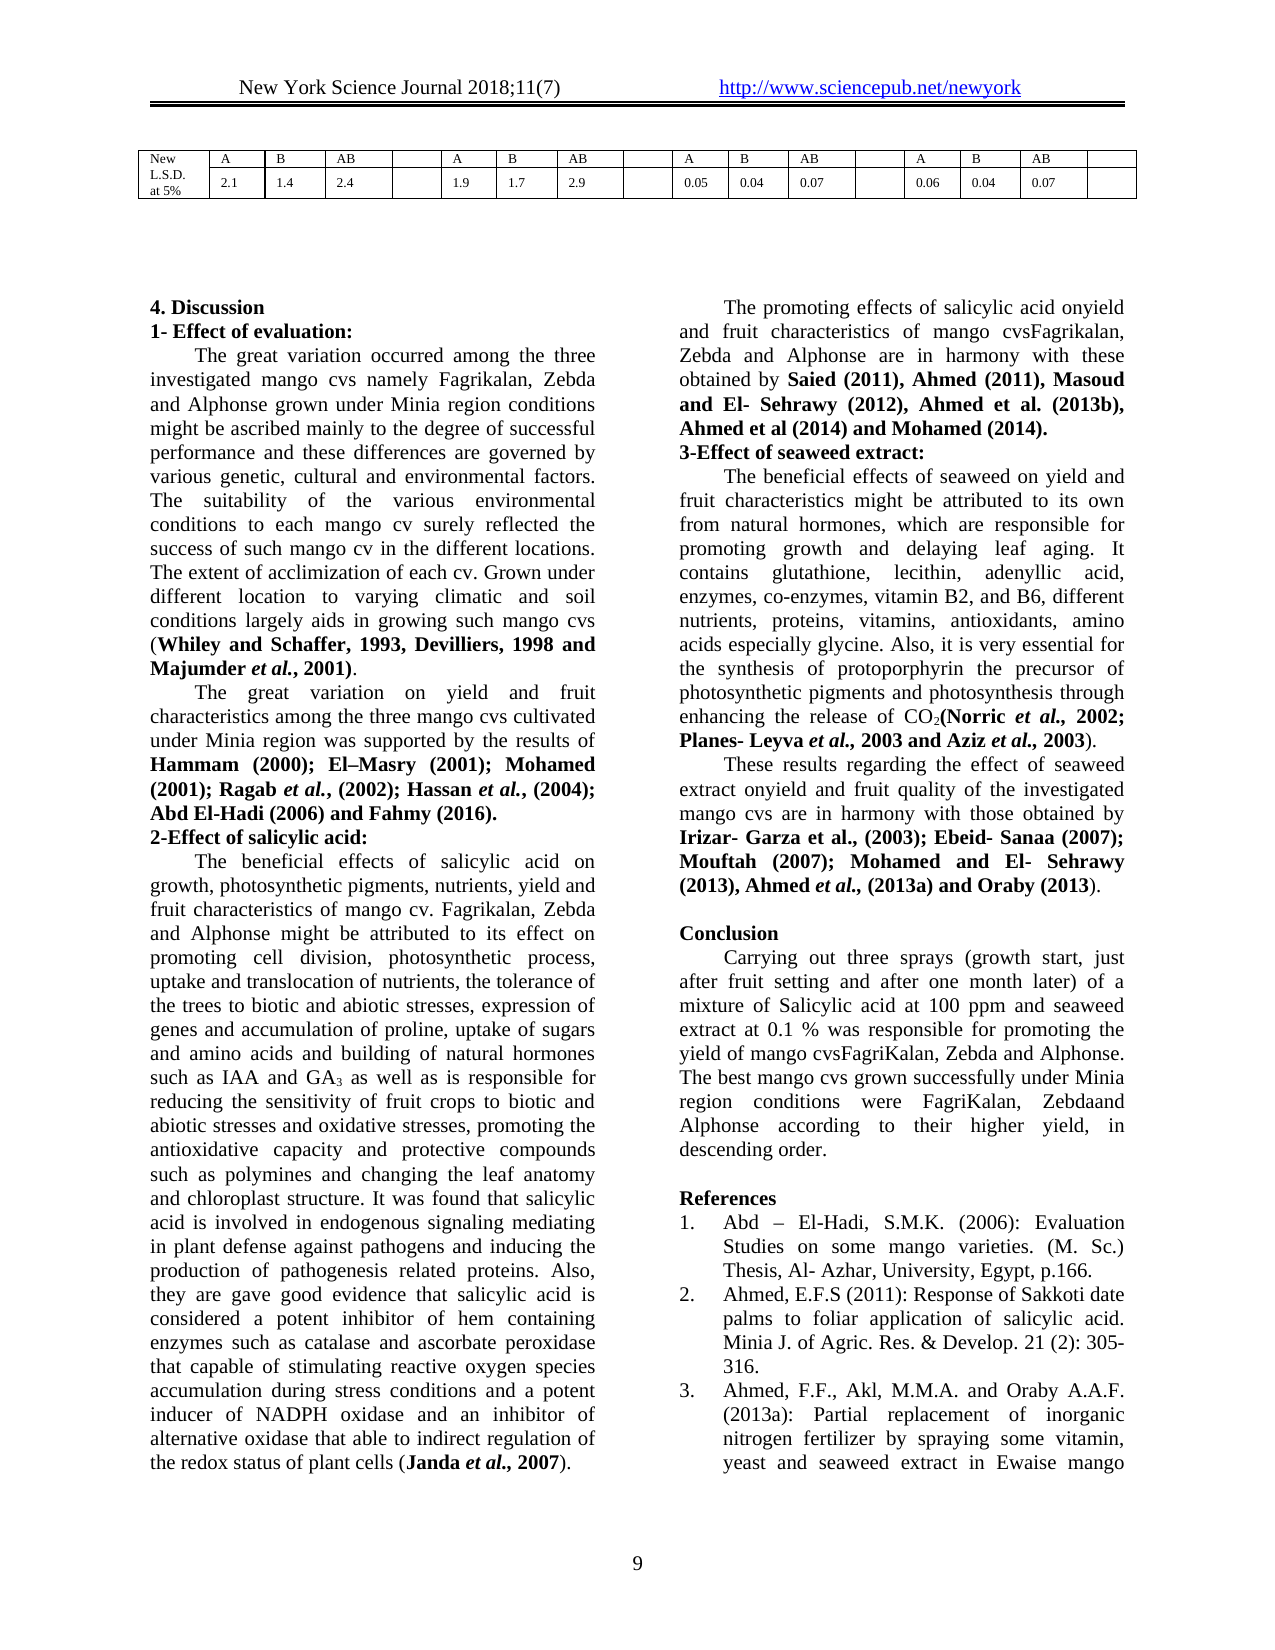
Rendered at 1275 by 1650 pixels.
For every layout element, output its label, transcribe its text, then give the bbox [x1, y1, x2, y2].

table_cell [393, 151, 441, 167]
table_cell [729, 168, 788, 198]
text Carrying out three sprays (growth start, just after fruit setting and after one month later) of a mixture of Salicylic acid at 100 ppm and seaweed extract at 0.1 % was responsible for promoting the yield of mango cvsFagriKalan, Zebda and Alphonse. The best mango cvs grown successfully under Minia region conditions were FagriKalan, Zebdaand Alphonse according to their higher yield, in descending order. [679, 945, 1125, 1161]
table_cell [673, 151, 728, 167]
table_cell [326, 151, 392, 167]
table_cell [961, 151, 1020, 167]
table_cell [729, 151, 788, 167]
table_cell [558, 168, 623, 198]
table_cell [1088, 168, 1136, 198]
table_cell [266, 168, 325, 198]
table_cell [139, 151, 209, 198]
text 1- Effect of evaluation: [150, 319, 596, 343]
text The great variation occurred among the three investigated mango cvs namely Fagrikalan, Zebda and Alphonse grown under Minia region conditions might be ascribed mainly to the degree of successful performance and these differences are governed by various genetic, cultural and environmental factors. The suitability of the various environmental conditions to each mango cv surely reflected the success of such mango cv in the different locations. The extent of acclimization of each cv. Grown under different location to varying climatic and soil conditions largely aids in growing such mango cvs (Whiley and Schaffer, 1993, Devilliers, 1998 and Majumder et al., 2001). [150, 343, 596, 680]
text These results regarding the effect of seaweed extract onyield and fruit quality of the investigated mango cvs are in harmony with those obtained by Irizar- Garza et al., (2003); Ebeid- Sanaa (2007); Mouftah (2007); Mohamed and El- Sehrawy (2013), Ahmed et al., (2013a) and Oraby (2013). [679, 752, 1125, 897]
text 4. Discussion [150, 295, 596, 319]
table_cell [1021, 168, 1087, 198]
text The promoting effects of salicylic acid onyield and fruit characteristics of mango cvsFagrikalan, Zebda and Alphonse are in harmony with these obtained by Saied (2011), Ahmed (2011), Masoud and El- Sehrawy (2012), Ahmed et al. (2013b), Ahmed et al (2014) and Mohamed (2014). [679, 295, 1125, 439]
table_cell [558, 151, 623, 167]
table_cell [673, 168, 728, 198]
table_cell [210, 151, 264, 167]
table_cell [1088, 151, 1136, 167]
text 2-Effect of salicylic acid: [150, 824, 596, 849]
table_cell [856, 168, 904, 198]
text Conclusion [679, 921, 1125, 945]
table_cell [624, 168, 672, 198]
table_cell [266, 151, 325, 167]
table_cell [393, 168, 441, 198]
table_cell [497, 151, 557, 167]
text 3-Effect of seaweed extract: [679, 439, 1125, 464]
list Ahmed, E.F.S (2011): Response of Sakkoti date palms to foliar application of salicylic acid. Minia J. of Agric. Res. & Develop. 21 (2): 305-316. [679, 1282, 1125, 1378]
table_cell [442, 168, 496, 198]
list Abd – El-Hadi, S.M.K. (2006): Evaluation Studies on some mango varieties. (M. Sc.) Thesis, Al- Azhar, University, Egypt, p.166. [679, 1209, 1125, 1282]
text The great variation on yield and fruit characteristics among the three mango cvs cultivated under Minia region was supported by the results of Hammam (2000); El–Masry (2001); Mohamed (2001); Ragab et al., (2002); Hassan et al., (2004); Abd El-Hadi (2006) and Fahmy (2016). [150, 680, 596, 824]
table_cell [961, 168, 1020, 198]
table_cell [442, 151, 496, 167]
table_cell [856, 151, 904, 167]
text The beneficial effects of seaweed on yield and fruit characteristics might be attributed to its own from natural hormones, which are responsible for promoting growth and delaying leaf aging. It contains glutathione, lecithin, adenyllic acid, enzymes, co-enzymes, vitamin B2, and B6, different nutrients, proteins, vitamins, antioxidants, amino acids especially glycine. Also, it is very essential for the synthesis of protoporphyrin the precursor of photosynthetic pigments and photosynthesis through enhancing the release of CO2(Norric et al., 2002; Planes- Leyva et al., 2003 and Aziz et al., 2003). [679, 464, 1125, 752]
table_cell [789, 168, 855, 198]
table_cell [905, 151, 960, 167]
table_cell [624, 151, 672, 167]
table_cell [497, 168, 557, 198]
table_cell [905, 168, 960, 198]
text References [679, 1186, 1125, 1209]
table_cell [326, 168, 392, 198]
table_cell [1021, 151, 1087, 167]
text The beneficial effects of salicylic acid on growth, photosynthetic pigments, nutrients, yield and fruit characteristics of mango cv. Fagrikalan, Zebda and Alphonse might be attributed to its effect on promoting cell division, photosynthetic process, uptake and translocation of nutrients, the tolerance of the trees to biotic and abiotic stresses, expression of genes and accumulation of proline, uptake of sugars and amino acids and building of natural hormones such as IAA and GA3 as well as is responsible for reducing the sensitivity of fruit crops to biotic and abiotic stresses and oxidative stresses, promoting the antioxidative capacity and protective compounds such as polymines and changing the leaf anatomy and chloroplast structure. It was found that salicylic acid is involved in endogenous signaling mediating in plant defense against pathogens and inducing the production of pathogenesis related proteins. Also, they are gave good evidence that salicylic acid is considered a potent inhibitor of hem containing enzymes such as catalase and ascorbate peroxidase that capable of stimulating reactive oxygen species accumulation during stress conditions and a potent inducer of NADPH oxidase and an inhibitor of alternative oxidase that able to indirect regulation of the redox status of plant cells (Janda et al., 2007). [150, 849, 596, 1474]
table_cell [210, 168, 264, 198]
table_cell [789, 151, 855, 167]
